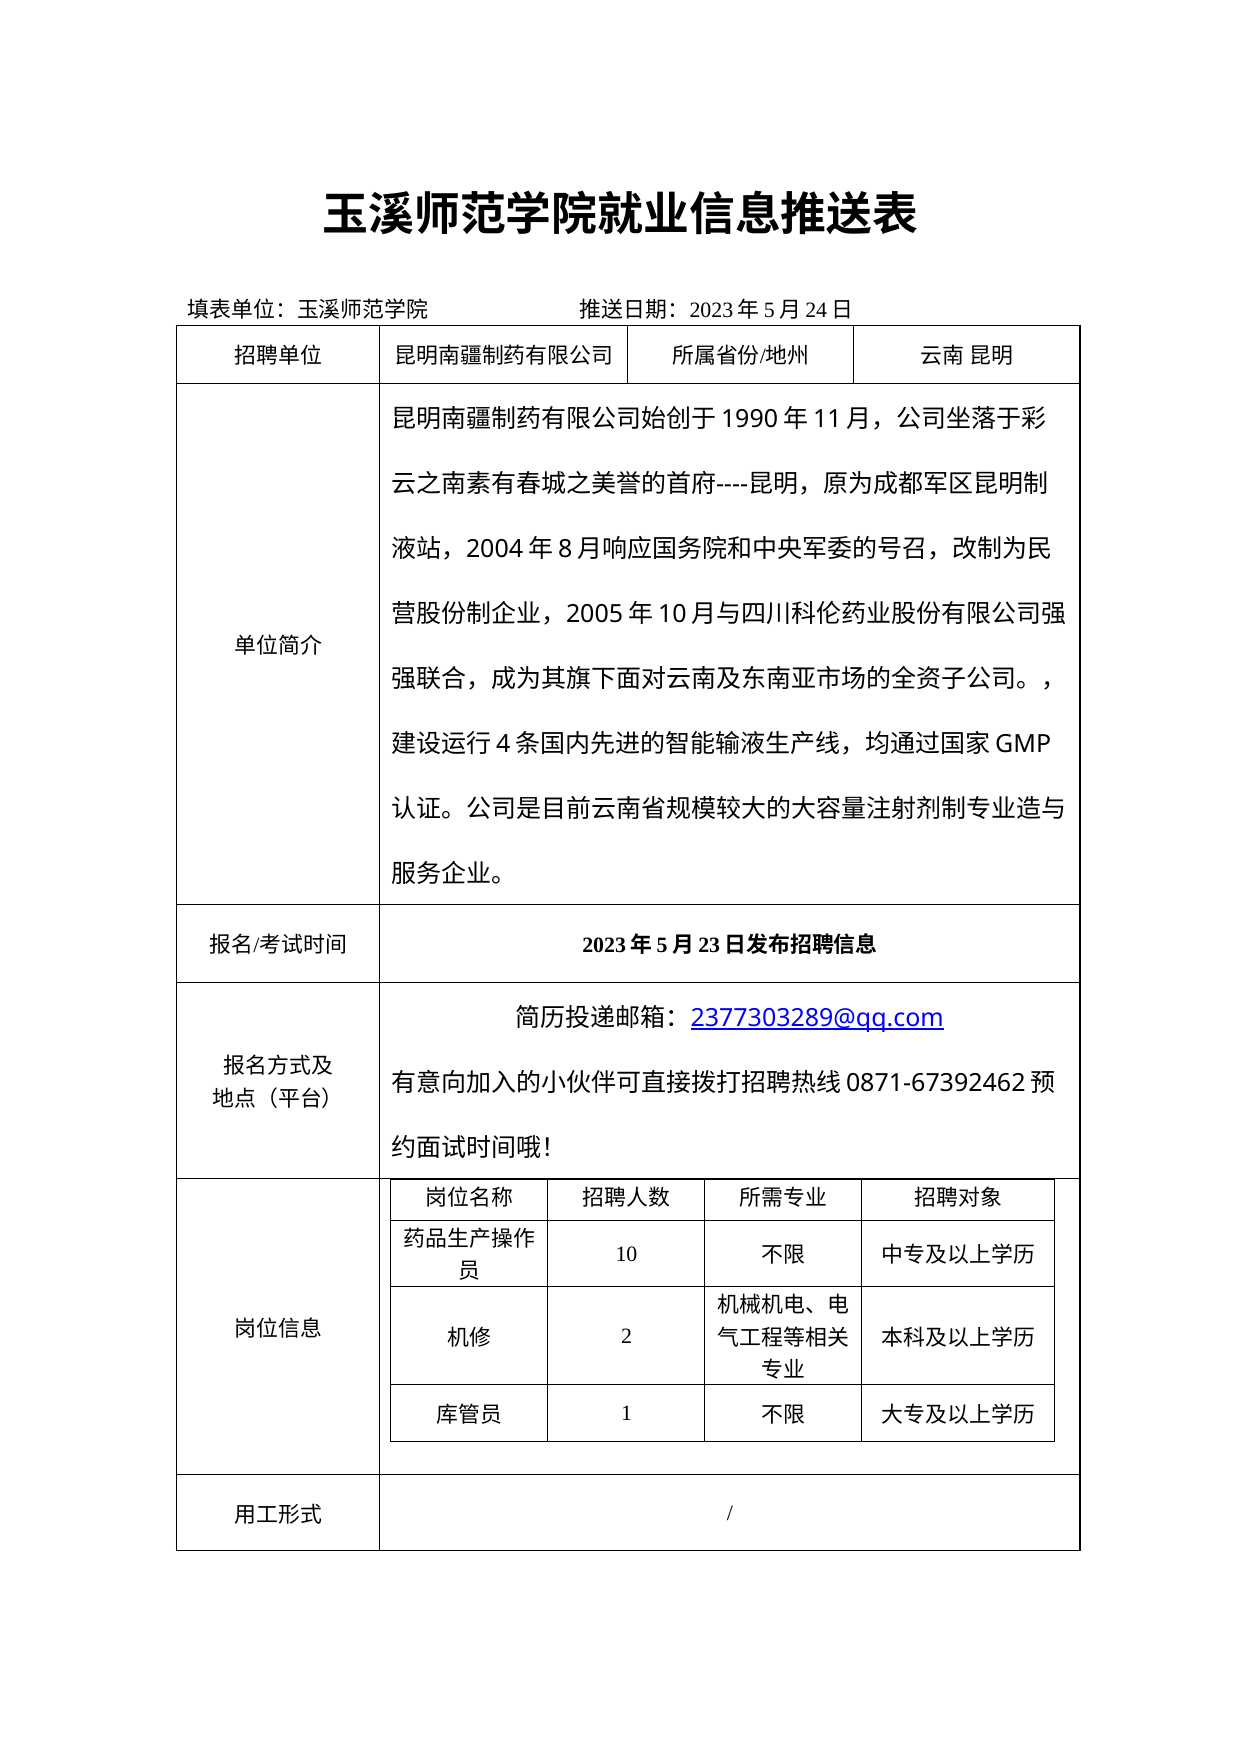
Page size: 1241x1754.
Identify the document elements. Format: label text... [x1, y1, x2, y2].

table_header 云南 昆明 [854, 326, 1079, 383]
table_header 招聘单位 [177, 326, 379, 383]
table_cell 昆明南疆制药有限公司始创于1990年11月，公司坐落于彩云之南素有春城之美誉的首府----昆明，原为成都军区昆明制液站，2004年8月响应国务院和中央军委的号召，改制为民营股份制企业，2005年10月与四川科伦药业股份有限公司强强联合，成为其旗下面对云南及东南亚市场的全资子公司。，建设运行4条国内先进的智能输液生产线，均通过国家GMP认证。公司是目前云南省规模较大的大容量注射剂制专业造与服务企业。 [380, 384, 1079, 904]
table_cell 岗位信息 [177, 1179, 379, 1474]
table_cell 用工形式 [177, 1475, 379, 1550]
table_cell 报名/考试时间 [177, 905, 379, 982]
text 玉溪师范学院就业信息推送表 [187, 162, 1053, 259]
table_cell 报名方式及 地点（平台） [177, 983, 379, 1178]
text 填表单位：玉溪师范学院 推送日期：2023年5月24日 [187, 292, 1053, 324]
table_header 昆明南疆制药有限公司 [380, 326, 627, 383]
table_cell 单位简介 [177, 384, 379, 904]
table_cell 2023年5月23日发布招聘信息 [380, 905, 1079, 982]
table_cell 简历投递邮箱：2377303289@qq.com 有意向加入的小伙伴可直接拨打招聘热线0871-67392462预约面试时间哦！ [380, 983, 1079, 1178]
table_header 所属省份/地州 [628, 326, 853, 383]
table_cell [380, 1179, 1079, 1474]
table_cell / [380, 1475, 1079, 1550]
